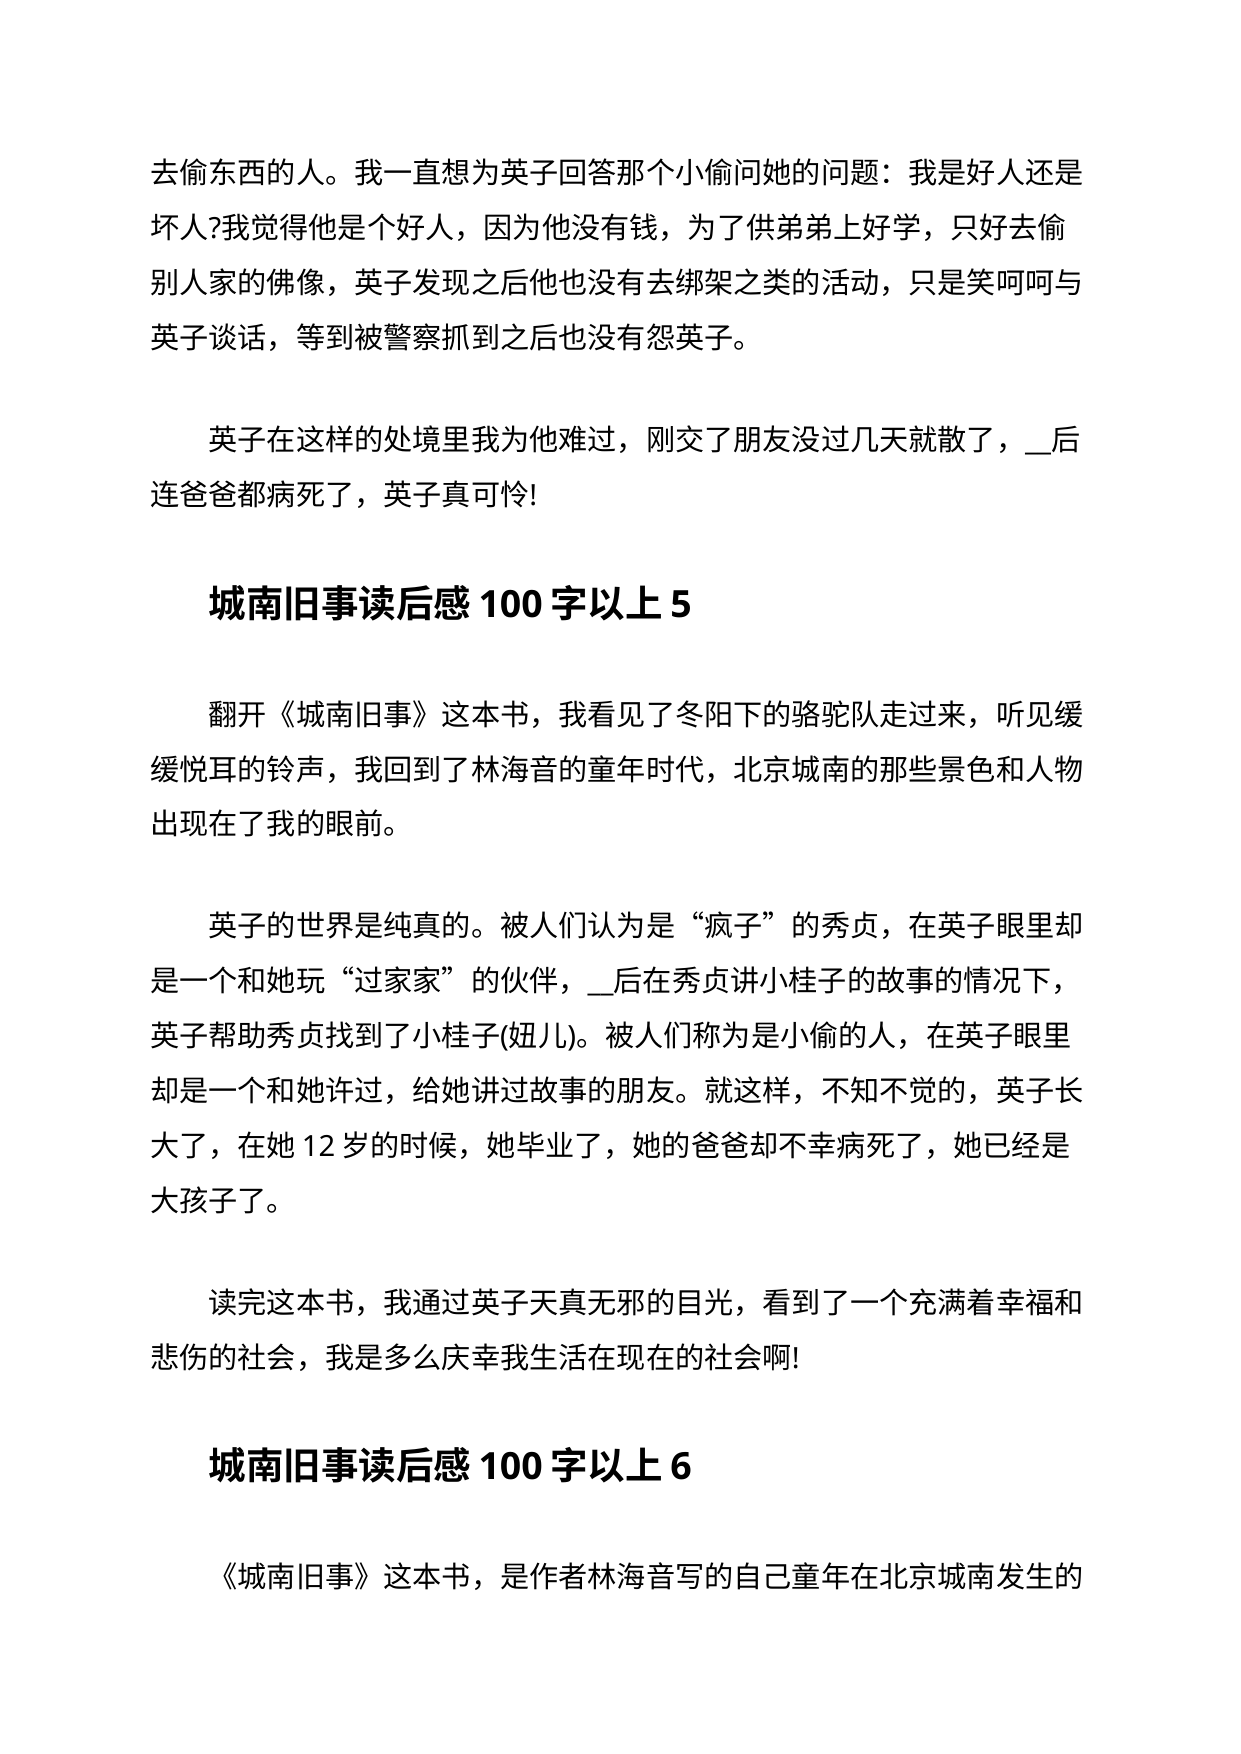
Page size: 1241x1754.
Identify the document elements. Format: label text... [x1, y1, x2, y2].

text 读完这本书，我通过英子天真无邪的目光，看到了一个充满着幸福和悲伤的社会，我是多么庆幸我生活在现在的社会啊! [150, 1279, 1090, 1377]
text 翻开《城南旧事》这本书，我看见了冬阳下的骆驼队走过来，听见缓缓悦耳的铃声，我回到了林海音的童年时代，北京城南的那些景色和人物出现在了我的眼前。 [150, 691, 1090, 843]
text 城南旧事读后感100字以上6 [150, 1436, 1090, 1491]
text 英子在这样的处境里我为他难过，刚交了朋友没过几天就散了，__后连爸爸都病死了，英子真可怜! [150, 417, 1090, 514]
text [150, 1554, 1090, 1596]
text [150, 150, 1090, 357]
text 城南旧事读后感100字以上5 [150, 573, 1090, 628]
text 英子的世界是纯真的。被人们认为是“疯子”的秀贞，在英子眼里却是一个和她玩“过家家”的伙伴，__后在秀贞讲小桂子的故事的情况下，英子帮助秀贞找到了小桂子(妞儿)。被人们称为是小偷的人，在英子眼里却是一个和她许过，给她讲过故事的朋友。就这样，不知不觉的，英子长大了，在她12岁的时候，她毕业了，她的爸爸却不幸病死了，她已经是大孩子了。 [150, 903, 1090, 1220]
